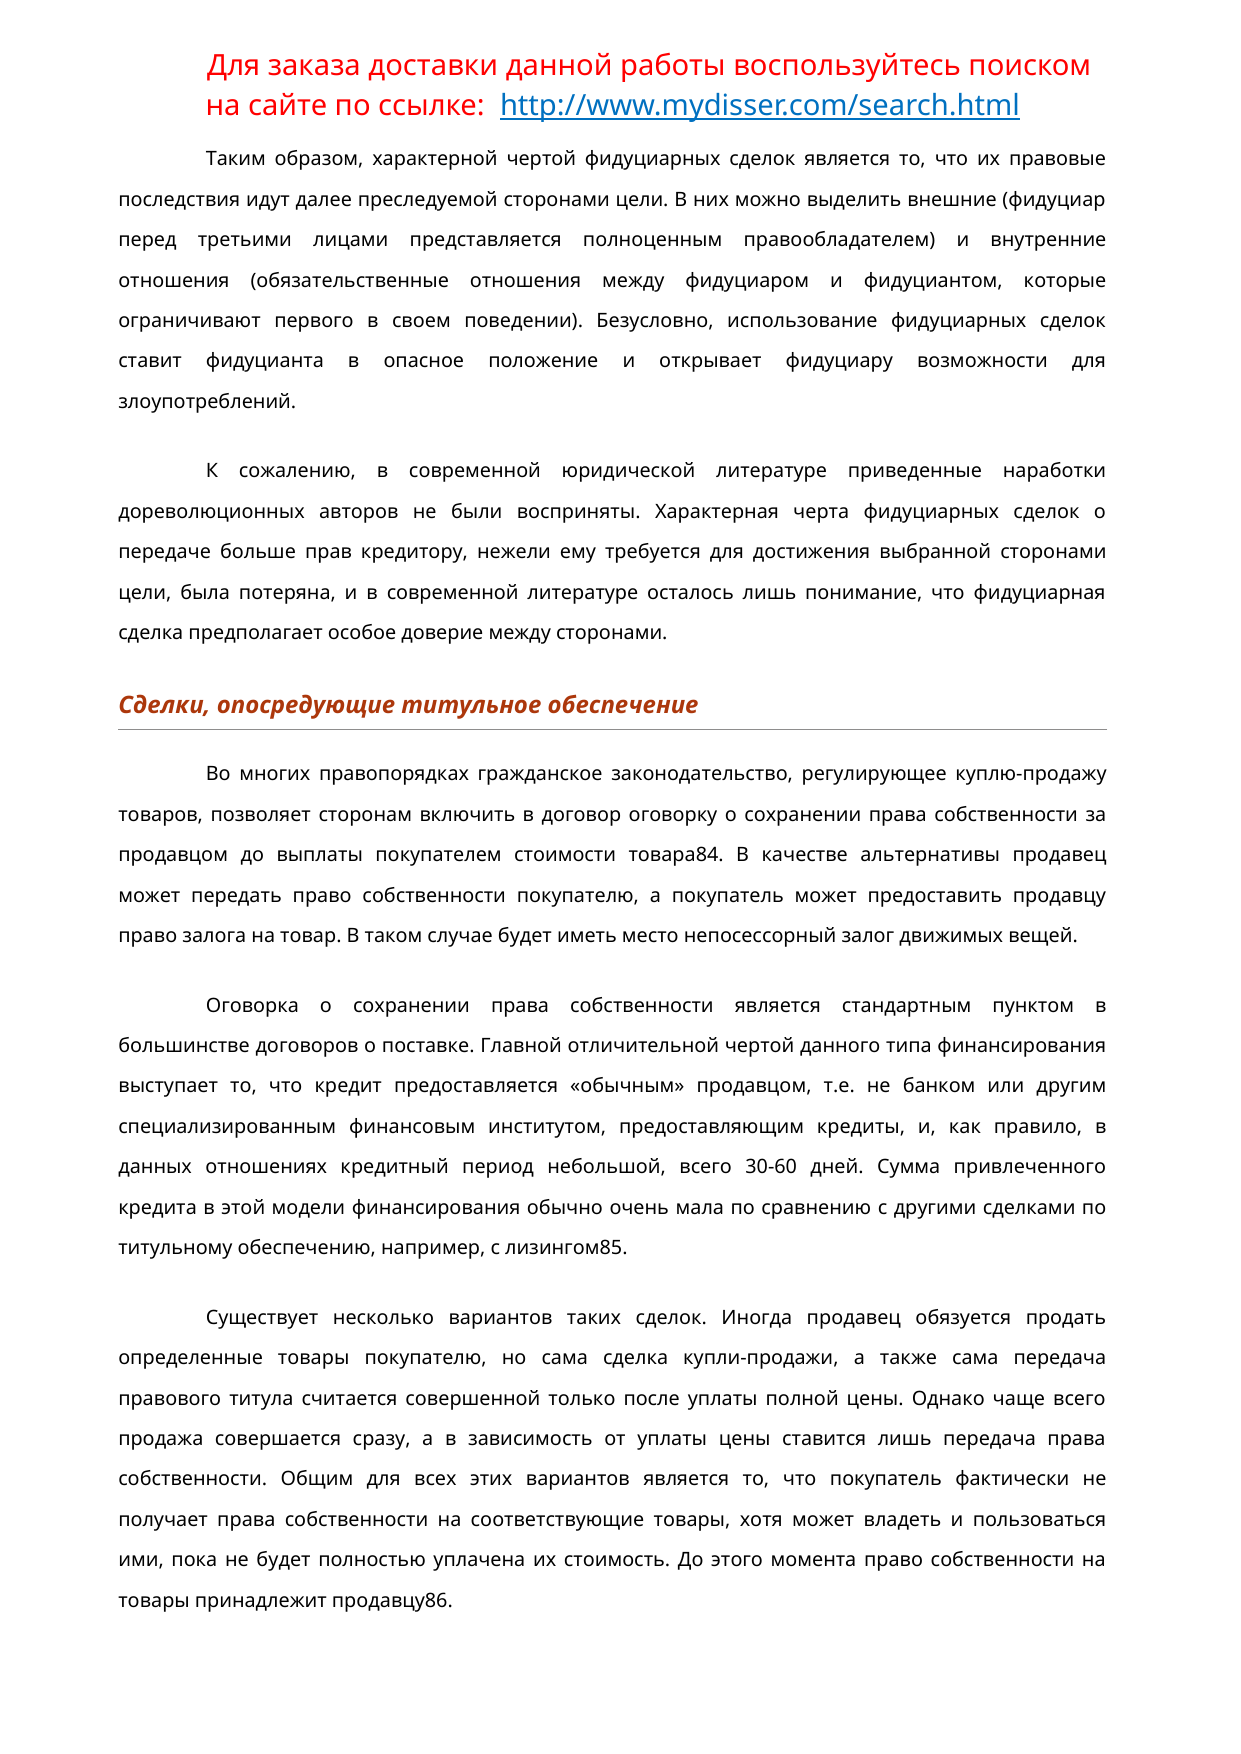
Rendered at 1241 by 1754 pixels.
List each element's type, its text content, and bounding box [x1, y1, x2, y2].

subtitle Сделки, опосредующие титульное обеспечение [118, 688, 1107, 729]
text Оговорка о сохранении права собственности является стандартным пунктом в большинстве договоров о поставке. Главной отличительной чертой данного типа финансирования выступает то, что кредит предоставляется «обычным» продавцом, т.е. не банком или другим специализированным финансовым институтом, предоставляющим кредиты, и, как правило, в данных отношениях кредитный период небольшой, всего 30-60 дней. Сумма привлеченного кредита в этой модели финансирования обычно очень мала по сравнению с другими сделками по титульному обеспечению, например, с лизингом85. [118, 991, 1107, 1260]
text Таким образом, характерной чертой фидуциарных сделок является то, что их правовые последствия идут далее преследуемой сторонами цели. В них можно выделить внешние (фидуциар перед третьими лицами представляется полноценным правообладателем) и внутренние отношения (обязательственные отношения между фидуциаром и фидуциантом, которые ограничивают первого в своем поведении). Безусловно, использование фидуциарных сделок ставит фидуцианта в опасное положение и открывает фидуциару возможности для злоупотреблений. [118, 144, 1107, 414]
text Существует несколько вариантов таких сделок. Иногда продавец обязуется продать определенные товары покупателю, но сама сделка купли-продажи, а также сама передача правового титула считается совершенной только после уплаты полной цены. Однако чаще всего продажа совершается сразу, а в зависимость от уплаты цены ставится лишь передача права собственности. Общим для всех этих вариантов является то, что покупатель фактически не получает права собственности на соответствующие товары, хотя может владеть и пользоваться ими, пока не будет полностью уплачена их стоимость. До этого момента право собственности на товары принадлежит продавцу86. [118, 1303, 1107, 1613]
text Во многих правопорядках гражданское законодательство, регулирующее куплю-продажу товаров, позволяет сторонам включить в договор оговорку о сохранении права собственности за продавцом до выплаты покупателем стоимости товара84. В качестве альтернативы продавец может передать право собственности покупателю, а покупатель может предоставить продавцу право залога на товар. В таком случае будет иметь место непосессорный залог движимых вещей. [118, 759, 1107, 948]
text К сожалению, в современной юридической литературе приведенные наработки дореволюционных авторов не были восприняты. Характерная черта фидуциарных сделок о передаче больше прав кредитору, нежели ему требуется для достижения выбранной сторонами цели, была потеряна, и в современной литературе осталось лишь понимание, что фидуциарная сделка предполагает особое доверие между сторонами. [118, 457, 1107, 645]
